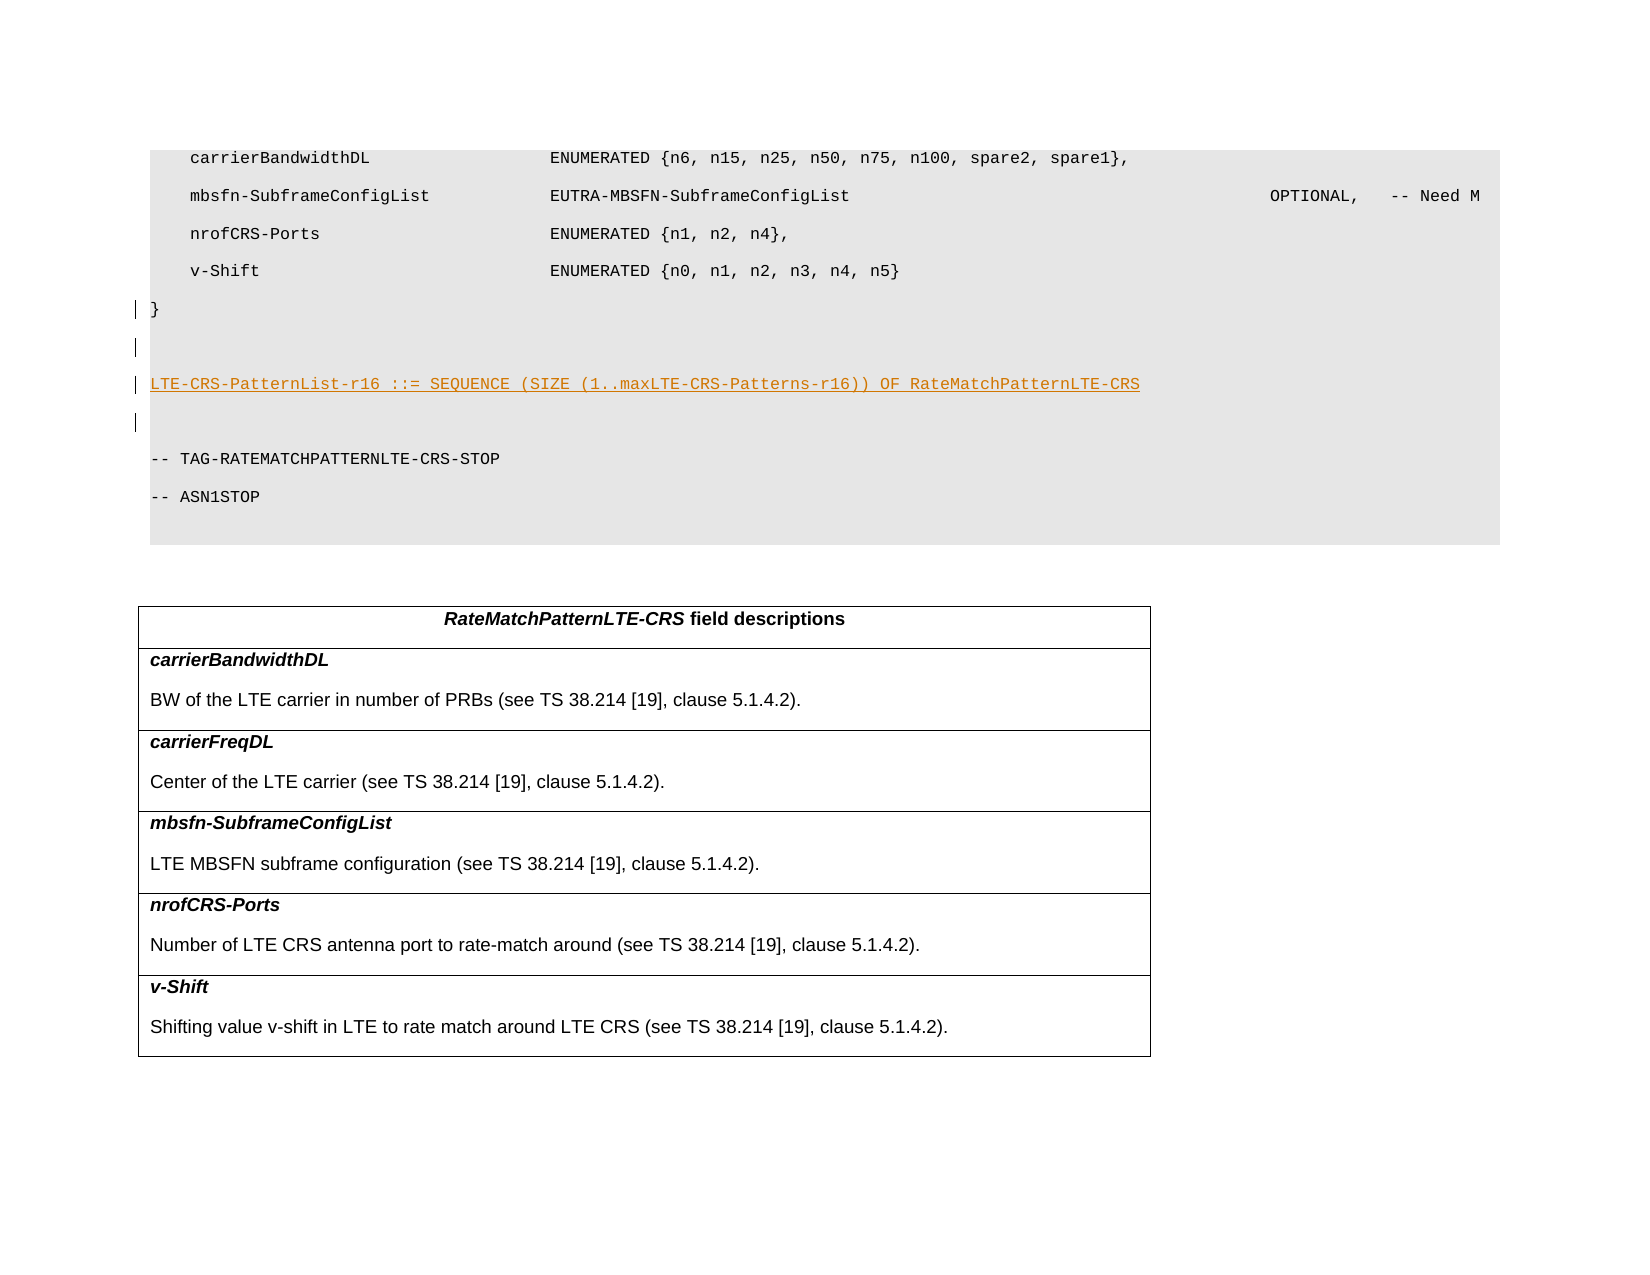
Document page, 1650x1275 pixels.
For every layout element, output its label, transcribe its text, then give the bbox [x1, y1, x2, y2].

text } [150, 300, 1500, 319]
table_cell v-Shift Shifting value v-shift in LTE to rate match around LTE CRS (see TS 38.214 [19], clause 5.1.4.2). [139, 976, 1150, 1056]
text -- ASN1STOP [150, 488, 1500, 507]
table_header RateMatchPatternLTE-CRS field descriptions [139, 607, 1150, 648]
table_cell carrierBandwidthDL BW of the LTE carrier in number of PRBs (see TS 38.214 [19], clause 5.1.4.2). [139, 649, 1150, 729]
table_cell mbsfn-SubframeConfigList LTE MBSFN subframe configuration (see TS 38.214 [19], clause 5.1.4.2). [139, 812, 1150, 893]
text nrofCRS-Ports ENUMERATED {n1, n2, n4}, [150, 225, 1500, 244]
text mbsfn-SubframeConfigList EUTRA-MBSFN-SubframeConfigList OPTIONAL, -- Need M [150, 188, 1500, 206]
table_cell carrierFreqDL Center of the LTE carrier (see TS 38.214 [19], clause 5.1.4.2). [139, 731, 1150, 811]
text carrierBandwidthDL ENUMERATED {n6, n15, n25, n50, n75, n100, spare2, spare1}, [150, 150, 1500, 169]
text v-Shift ENUMERATED {n0, n1, n2, n3, n4, n5} [150, 263, 1500, 282]
text -- TAG-RATEMATCHPATTERNLTE-CRS-STOP [150, 451, 1500, 470]
table_cell nrofCRS-Ports Number of LTE CRS antenna port to rate-match around (see TS 38.214 [19], clause 5.1.4.2). [139, 894, 1150, 974]
